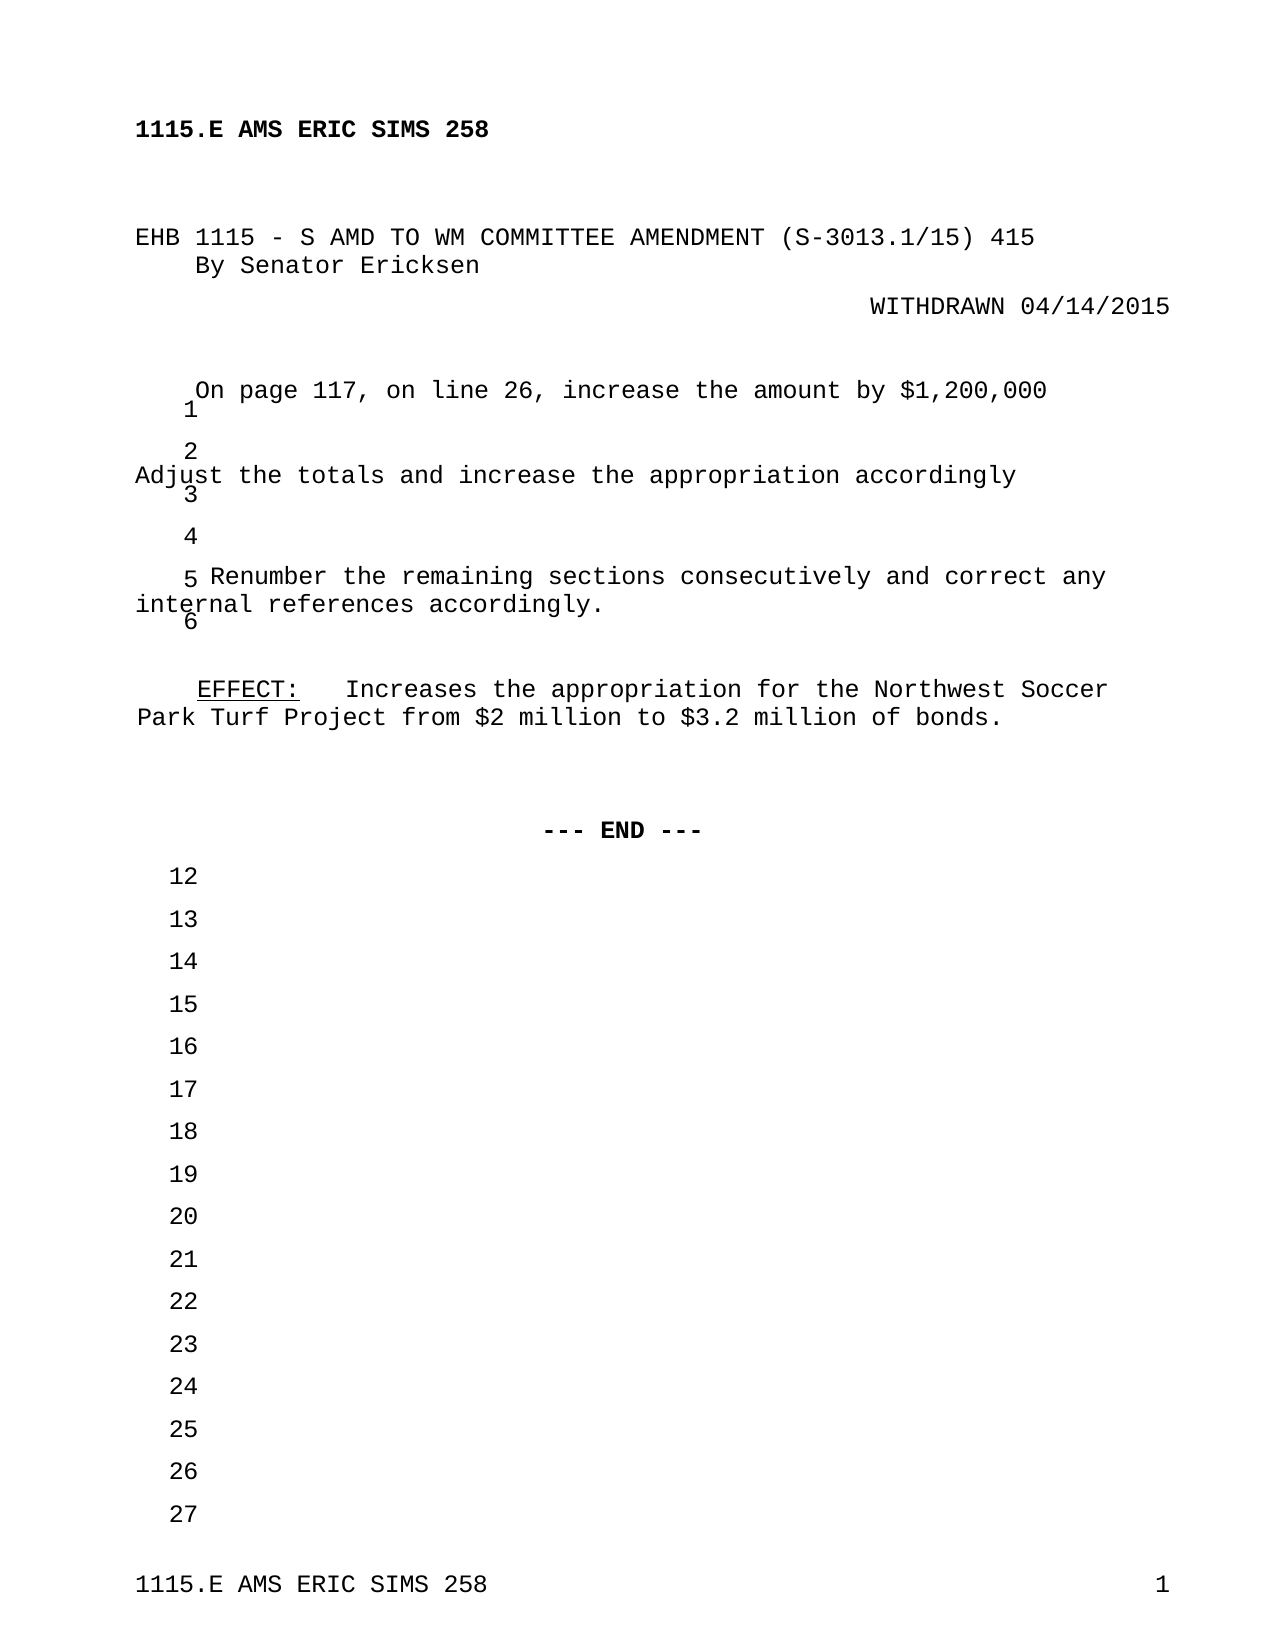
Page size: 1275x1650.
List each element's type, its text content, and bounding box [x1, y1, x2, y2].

text --- END --- [75, 804, 1170, 847]
text - [135, 224, 1170, 252]
text On page 117, on line 26, increase the amount by $1,200,000 [135, 365, 1170, 407]
text Renumber the remaining sections consecutively and correct any internal references accordingly. [135, 563, 1170, 620]
text Adjust the totals and increase the appropriation accordingly [135, 450, 1170, 492]
